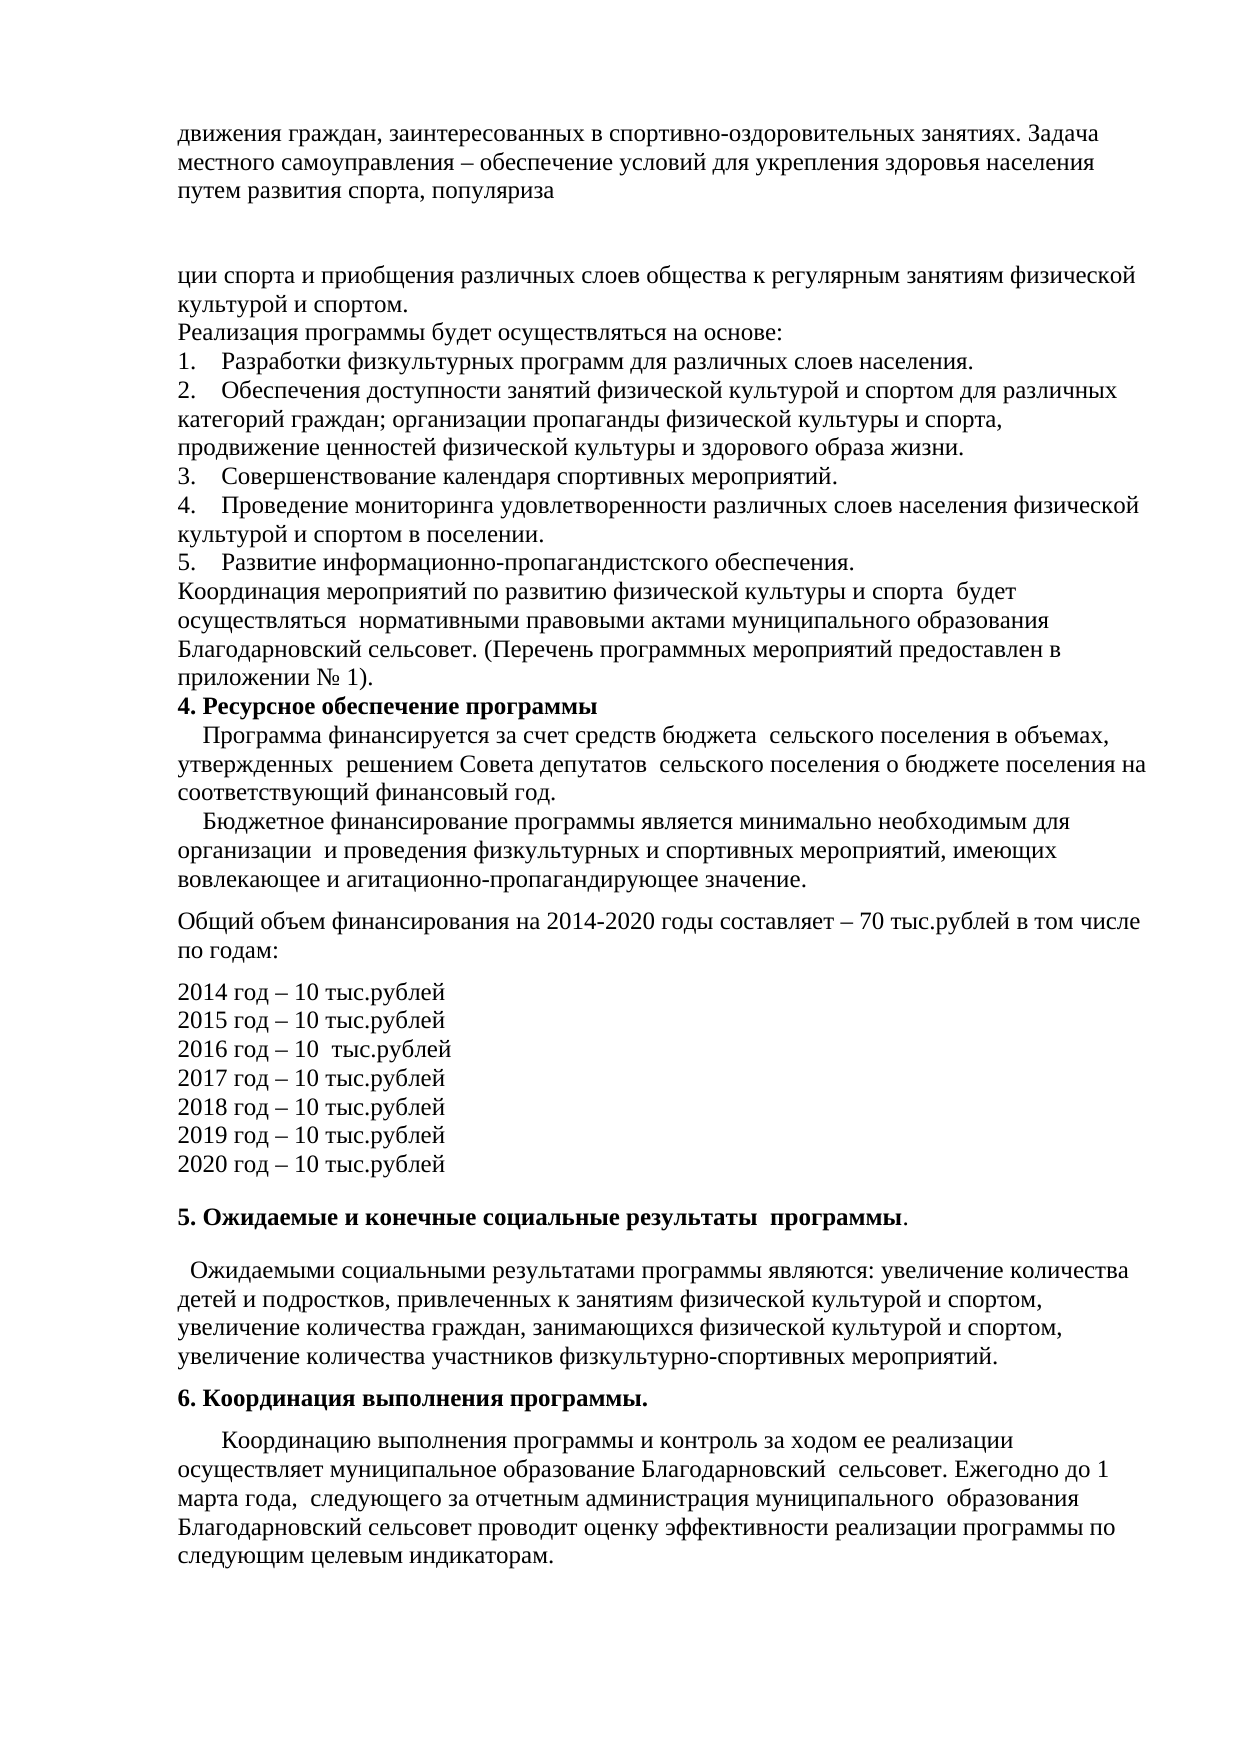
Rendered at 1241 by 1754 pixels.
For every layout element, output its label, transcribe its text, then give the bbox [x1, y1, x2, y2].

text 2014 год – 10 тыс.рублей [177, 977, 1152, 1006]
text 2019 год – 10 тыс.рублей [177, 1121, 1152, 1149]
text 2017 год – 10 тыс.рублей [177, 1063, 1152, 1092]
text Ожидаемыми социальными результатами программы являются: увеличение количества детей и подростков, привлеченных к занятиям физической культурой и спортом, увеличение количества граждан, занимающихся физической культурой и спортом, увеличение количества участников физкультурно-спортивных мероприятий. [177, 1255, 1152, 1370]
text 6. Координация выполнения программы. [177, 1383, 1152, 1412]
text Общий объем финансирования на 2014-2020 годы составляет – 70 тыс.рублей в том числе по годам: [177, 906, 1152, 963]
text 5. Ожидаемые и конечные социальные результаты программы. [177, 1202, 1152, 1255]
text 2016 год – 10 тыс.рублей [177, 1034, 1152, 1063]
text Координацию выполнения программы и контроль за ходом ее реализации осуществляет муниципальное образование Благодарновский сельсовет. Ежегодно до 1 марта года, следующего за отчетным администрация муниципального образования Благодарновский сельсовет проводит оценку эффективности реализации программы по следующим целевым индикаторам. [177, 1426, 1152, 1569]
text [177, 118, 1152, 204]
text 2015 год – 10 тыс.рублей [177, 1006, 1152, 1034]
text 2018 год – 10 тыс.рублей [177, 1092, 1152, 1121]
text 2020 год – 10 тыс.рублей [177, 1149, 1152, 1202]
text ции спорта и приобщения различных слоев общества к регулярным занятиям физической культурой и спортом. Реализация программы будет осуществляться на основе: 1. Разработки физкультурных программ для различных слоев населения. 2. Обеспечения доступности занятий физической культурой и спортом для различных категорий граждан; организации пропаганды физической культуры и спорта, продвижение ценностей физической культуры и здорового образа жизни. 3. Совершенствование календаря спортивных мероприятий. 4. Проведение мониторинга удовлетворенности различных слоев населения физической культурой и спортом в поселении. 5. Развитие информационно-пропагандистского обеспечения. Координация мероприятий по развитию физической культуры и спорта будет осуществляться нормативными правовыми актами муниципального образования Благодарновский сельсовет. (Перечень программных мероприятий предоставлен в приложении № 1). 4. Ресурсное обеспечение программы Программа финансируется за счет средств бюджета сельского поселения в объемах, утвержденных решением Совета депутатов сельского поселения о бюджете поселения на соответствующий финансовый год. Бюджетное финансирование программы является минимально необходимым для организации и проведения физкультурных и спортивных мероприятий, имеющих вовлекающее и агитационно-пропагандирующее значение. [177, 260, 1152, 892]
